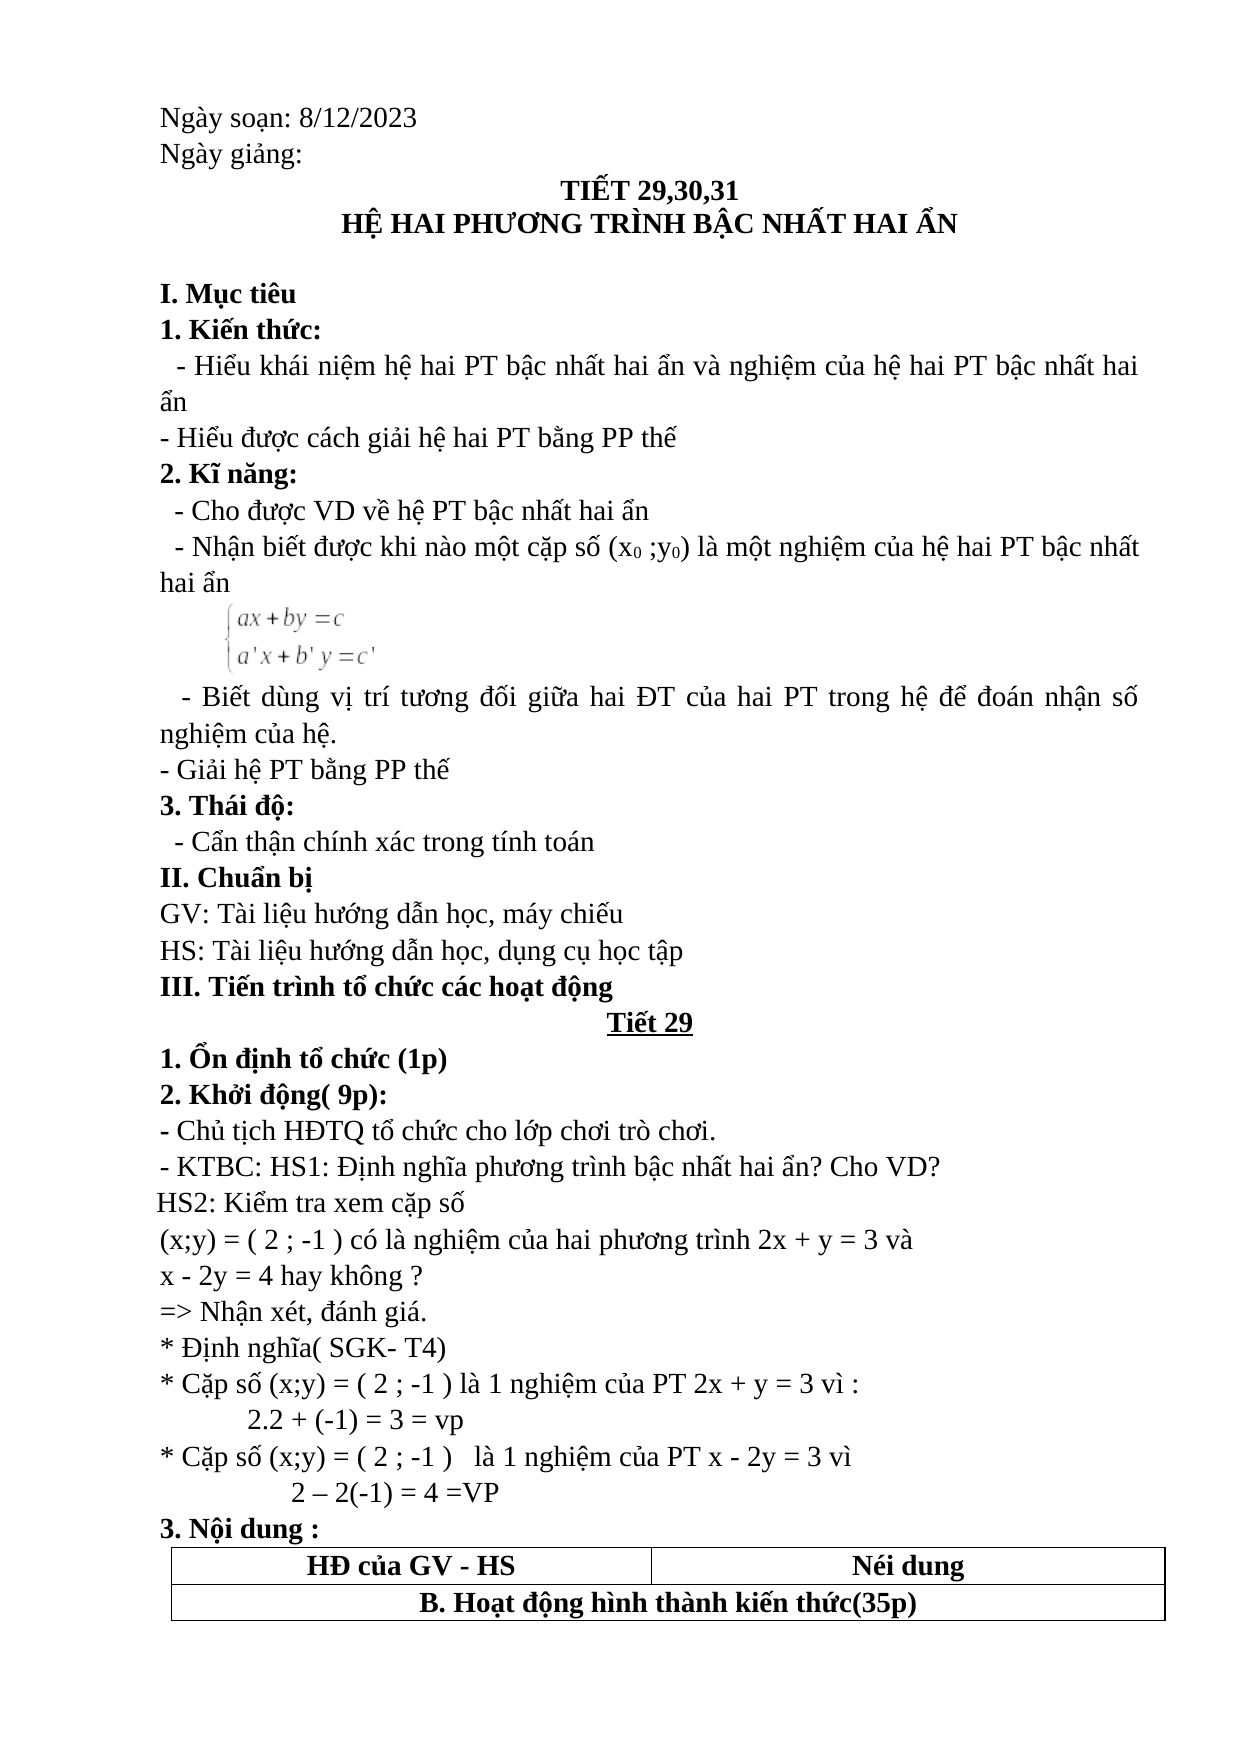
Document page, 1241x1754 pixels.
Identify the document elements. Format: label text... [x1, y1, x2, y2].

text x - 2y = 4 hay không ? [159, 1258, 1140, 1291]
table_header HĐ của GV - HS [172, 1548, 651, 1584]
text II. Chuẩn bị [159, 860, 1140, 894]
table_header Néi dung [652, 1548, 1164, 1584]
text - KTBC: HS1: Định nghĩa phương trình bậc nhất hai ẩn? Cho VD? [159, 1149, 1140, 1183]
text 2.2 + (-1) = 3 = vp [159, 1402, 1140, 1436]
text Tiết 29 [159, 1005, 1140, 1038]
text Ngày giảng: [159, 137, 1140, 170]
text - Biết dùng vị trí tương đối giữa hai ĐT của hai PT trong hệ để đoán nhận số nghiệm của hệ. [159, 679, 1140, 749]
subtitle TIẾT 29,30,31 [159, 173, 1140, 206]
text => Nhận xét, đánh giá. [159, 1294, 1140, 1328]
text 1. Ổn định tổ chức (1p) [159, 1041, 1140, 1074]
text - Cẩn thận chính xác trong tính toán [159, 824, 1140, 858]
text - Chủ tịch HĐTQ tổ chức cho lớp chơi trò chơi. [159, 1113, 1140, 1147]
text (x;y) = ( 2 ; -1 ) có là nghiệm của hai phương trình 2x + y = 3 và [159, 1222, 1140, 1255]
text 1. Kiến thức: [159, 312, 1140, 346]
text - Nhận biết được khi nào một cặp số (x0 ;y0) là một nghiệm của hệ hai PT bậc nhất hai ẩn [159, 529, 1140, 599]
text * Cặp số (x;y) = ( 2 ; -1 ) là 1 nghiệm của PT x - 2y = 3 vì [159, 1439, 1140, 1472]
text 2. Khởi động( 9p): [159, 1077, 1140, 1111]
subtitle HỆ HAI PHƯƠNG TRÌNH BẬC NHẤT HAI ẨN [159, 206, 1140, 240]
text Ngày soạn: 8/12/2023 [159, 100, 1140, 134]
text I. Mục tiêu [159, 276, 1140, 309]
text HS: Tài liệu hướng dẫn học, dụng cụ học tập [159, 933, 1140, 966]
text 2 – 2(-1) = 4 =VP [159, 1475, 1140, 1508]
text * Cặp số (x;y) = ( 2 ; -1 ) là 1 nghiệm của PT 2x + y = 3 vì : [159, 1366, 1140, 1400]
text - Giải hệ PT bằng PP thế [159, 752, 1140, 785]
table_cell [172, 1585, 1164, 1620]
text GV: Tài liệu hướng dẫn học, máy chiếu [159, 896, 1140, 930]
text - Hiểu được cách giải hệ hai PT bằng PP thế [159, 421, 1140, 454]
text HS2: Kiểm tra xem cặp số [149, 1186, 1140, 1219]
text - Hiểu khái niệm hệ hai PT bậc nhất hai ẩn và nghiệm của hệ hai PT bậc nhất hai ẩn [159, 348, 1140, 418]
text III. Tiến trình tổ chức các hoạt động [159, 969, 1140, 1002]
text - Cho được VD về hệ PT bậc nhất hai ẩn [159, 493, 1140, 526]
text * Định nghĩa( SGK- T4) [159, 1330, 1140, 1364]
text 2. Kĩ năng: [159, 457, 1140, 490]
text 3. Thái độ: [159, 788, 1140, 822]
text 3. Nội dung : [159, 1511, 1140, 1544]
